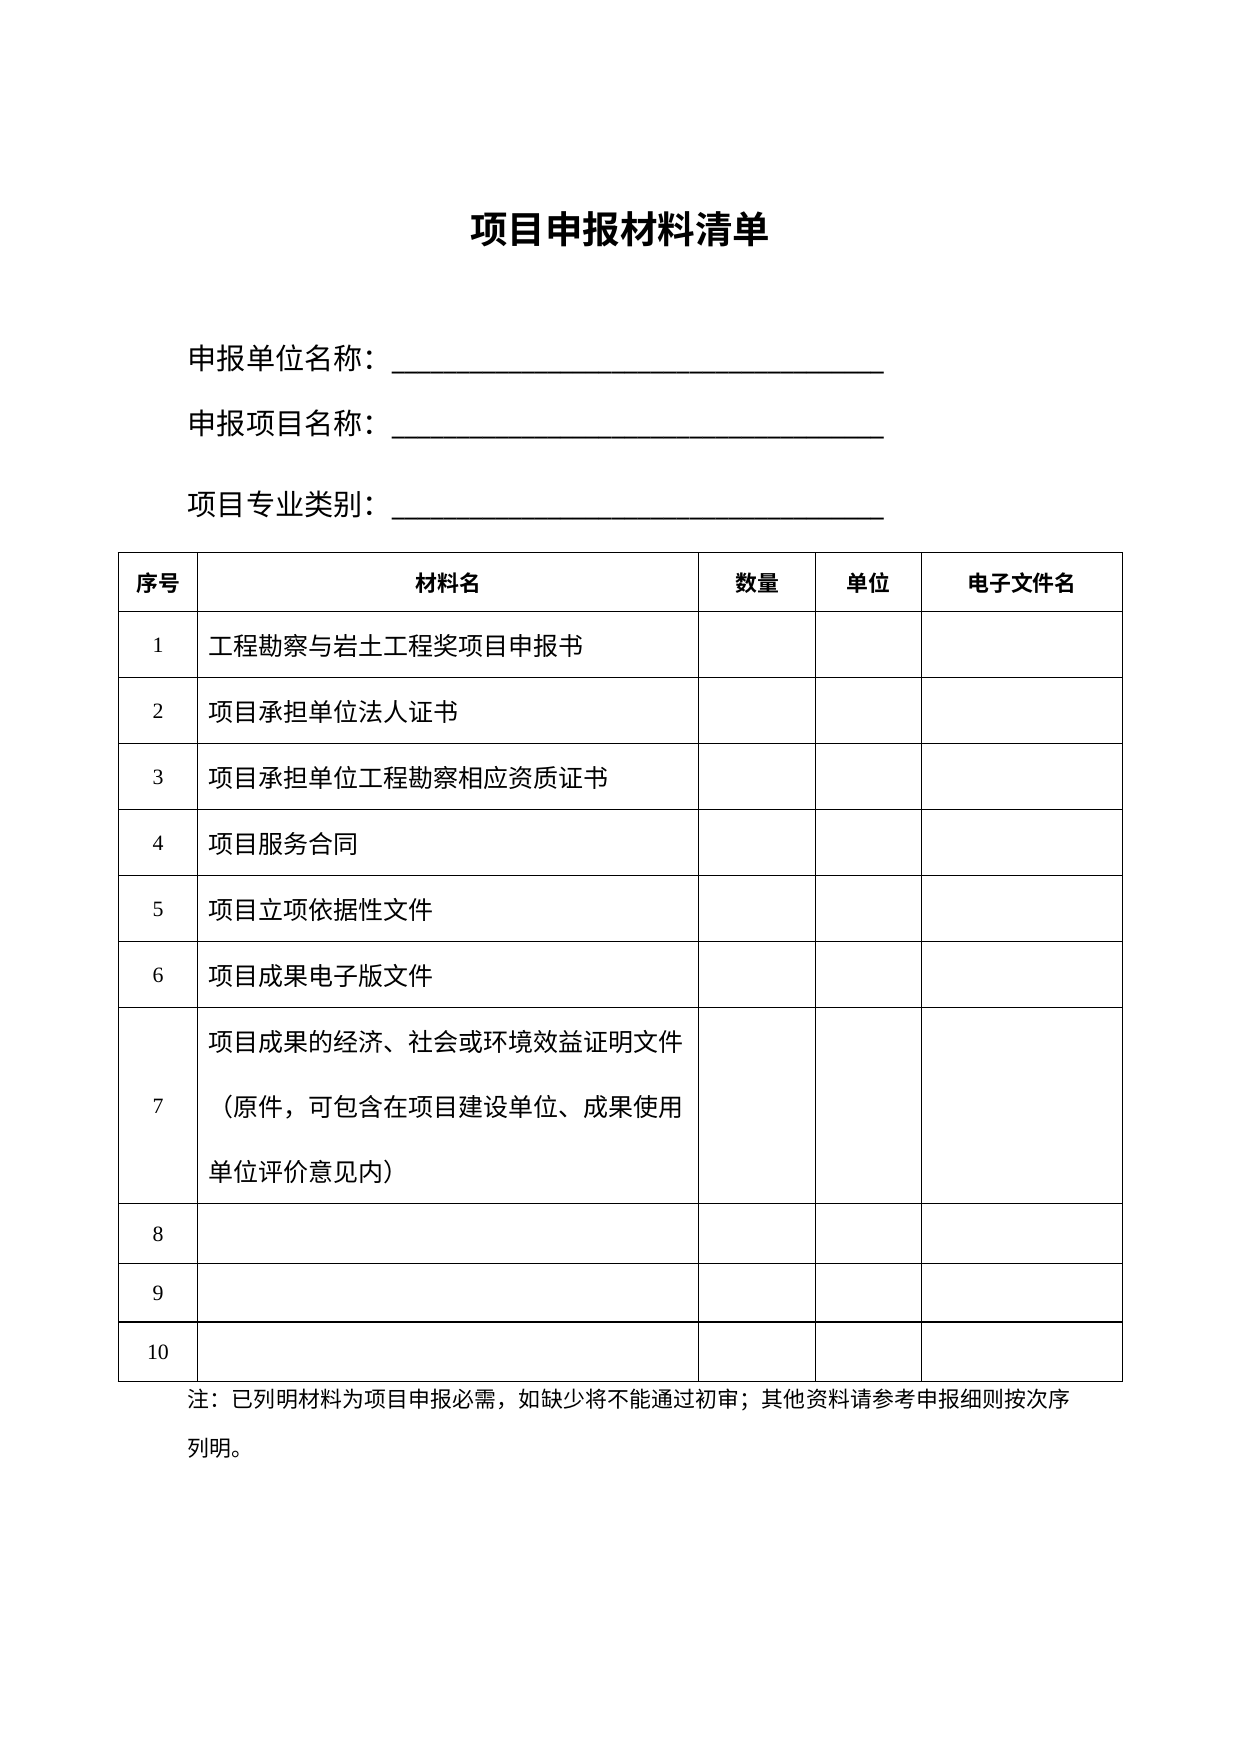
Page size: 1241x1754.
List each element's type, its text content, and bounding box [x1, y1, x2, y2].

table_cell 5 [119, 876, 197, 941]
table_cell [198, 1264, 698, 1321]
text 项目申报材料清单 [187, 194, 1053, 259]
text 注：已列明材料为项目申报必需，如缺少将不能通过初审；其他资料请参考申报细则按次序列明。 [187, 1382, 1073, 1463]
table_header 材料名 [198, 553, 698, 611]
table_cell [699, 1264, 815, 1321]
table_cell [198, 1323, 698, 1381]
table_cell [922, 810, 1122, 875]
table_cell [699, 678, 815, 743]
table_cell 3 [119, 744, 197, 809]
table_cell [922, 876, 1122, 941]
table_cell 6 [119, 942, 197, 1007]
table_cell [816, 612, 921, 677]
table_header 单位 [816, 553, 921, 611]
text 申报单位名称：______________________________________ [187, 324, 1053, 389]
table_cell 2 [119, 678, 197, 743]
table_cell [816, 1264, 921, 1321]
table_cell 项目成果电子版文件 [198, 942, 698, 1007]
table_header 序号 [119, 553, 197, 611]
table_cell [816, 678, 921, 743]
table_cell [816, 942, 921, 1007]
text 申报项目名称：______________________________________ [187, 389, 1053, 454]
table_cell [699, 876, 815, 941]
table_header 数量 [699, 553, 815, 611]
table_cell 项目服务合同 [198, 810, 698, 875]
text 项目专业类别：______________________________________ [187, 471, 1053, 536]
table_header 电子文件名 [922, 553, 1122, 611]
table_cell [816, 744, 921, 809]
table_cell [922, 1008, 1122, 1203]
table_cell 项目立项依据性文件 [198, 876, 698, 941]
table_cell [816, 1204, 921, 1262]
table_cell 7 [119, 1008, 197, 1203]
table_cell [816, 810, 921, 875]
table_cell [699, 942, 815, 1007]
table_cell [699, 1008, 815, 1203]
table_cell [922, 942, 1122, 1007]
table_cell 9 [119, 1264, 197, 1321]
table_cell 项目承担单位法人证书 [198, 678, 698, 743]
table_cell [922, 1323, 1122, 1381]
table_cell 项目承担单位工程勘察相应资质证书 [198, 744, 698, 809]
table_cell [699, 744, 815, 809]
table_cell [922, 1204, 1122, 1262]
table_cell 1 [119, 612, 197, 677]
table_cell [922, 744, 1122, 809]
table_cell [816, 1323, 921, 1381]
table_cell [699, 1323, 815, 1381]
table_cell [816, 1008, 921, 1203]
table_cell 4 [119, 810, 197, 875]
table_cell [699, 810, 815, 875]
table_cell 工程勘察与岩土工程奖项目申报书 [198, 612, 698, 677]
table_cell 8 [119, 1204, 197, 1262]
table_cell [922, 678, 1122, 743]
table_cell 项目成果的经济、社会或环境效益证明文件（原件，可包含在项目建设单位、成果使用单位评价意见内） [198, 1008, 698, 1203]
table_cell [922, 1264, 1122, 1321]
table_cell 10 [119, 1323, 197, 1381]
table_cell [198, 1204, 698, 1262]
table_cell [699, 1204, 815, 1262]
table_cell [816, 876, 921, 941]
table_cell [922, 612, 1122, 677]
table_cell [699, 612, 815, 677]
